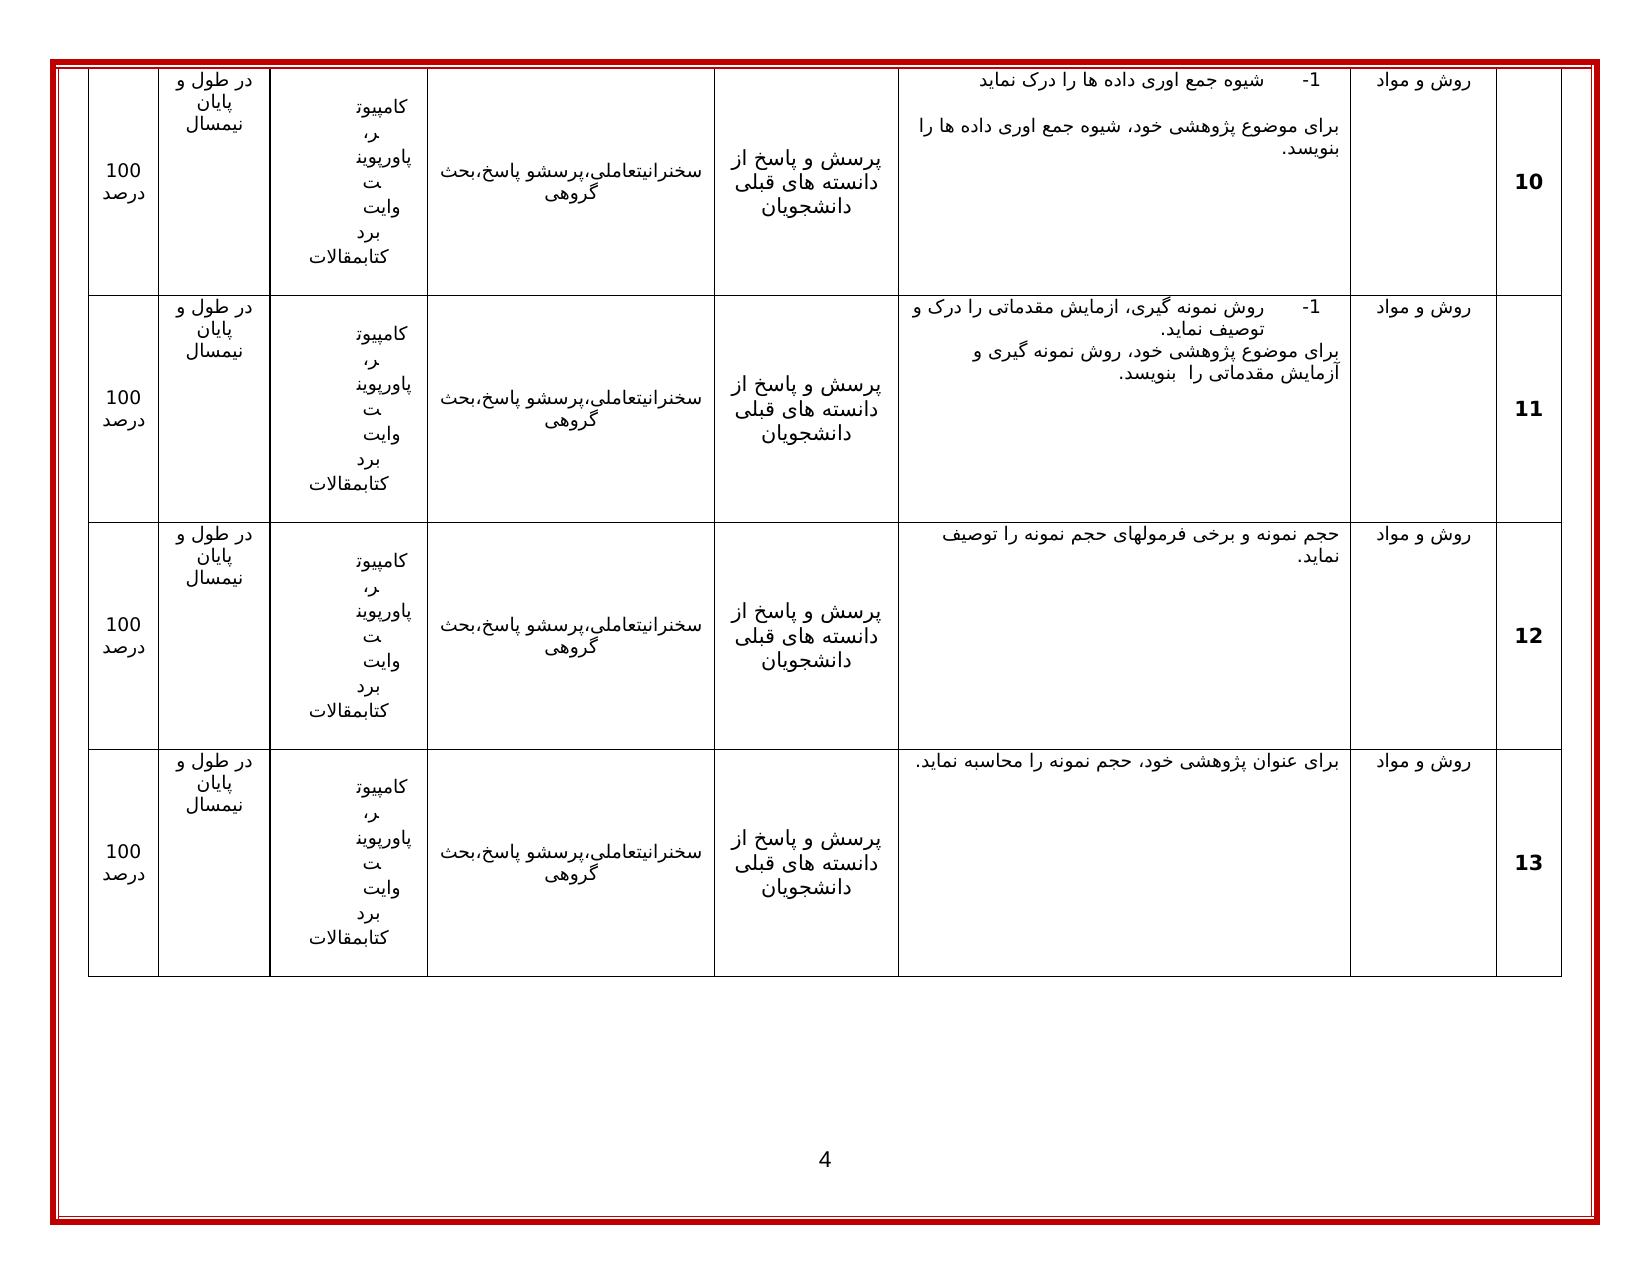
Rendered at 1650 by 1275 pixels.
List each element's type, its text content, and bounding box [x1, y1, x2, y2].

table_cell برای عنوان پژوهشی خود، حجم نمونه را محاسبه نماید. [899, 750, 1350, 976]
table_cell 100 درصد [89, 296, 158, 522]
table_cell 11 [1497, 296, 1561, 522]
table_cell 10 [1497, 69, 1561, 295]
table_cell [159, 750, 269, 976]
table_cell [715, 69, 898, 295]
table_cell روش نمونه گیری، ازمایش مقدماتی را درک و توصیف نماید. برای موضوع پژوهشی خود، روش نمونه گیری و آزمایش مقدماتی را بنویسد. [899, 296, 1350, 522]
table_cell 13 [1497, 750, 1561, 976]
table_cell پرسش و پاسخ از دانسته های قبلی دانشجویان [715, 296, 898, 522]
table_cell 100 درصد [89, 69, 158, 295]
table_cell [271, 750, 427, 976]
table_cell در طول و پایان نیمسال [159, 523, 269, 749]
table_cell کامپیوتر، پاورپوینت وايت برد کتابمقالات [271, 296, 427, 522]
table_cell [715, 750, 898, 976]
table_cell 100 درصد [89, 750, 158, 976]
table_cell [159, 69, 269, 295]
table_cell کامپیوتر، پاورپوینت وايت برد کتابمقالات [271, 523, 427, 749]
table_cell 100 درصد [89, 523, 158, 749]
table_cell در طول و پایان نیمسال [159, 296, 269, 522]
table_cell سخنرانيتعاملی،پرسشو پاسخ،بحث گروهی [428, 523, 714, 749]
table_cell روش و مواد [1351, 750, 1496, 976]
table_cell روش و مواد [1351, 523, 1496, 749]
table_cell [428, 69, 714, 295]
table_cell پرسش و پاسخ از دانسته های قبلی دانشجویان [715, 523, 898, 749]
table_cell شیوه جمع اوری داده ها را درک نماید برای موضوع پژوهشی خود، شیوه جمع اوری داده ها را بنویسد. [899, 69, 1350, 295]
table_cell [428, 750, 714, 976]
table_cell سخنرانيتعاملی،پرسشو پاسخ،بحث گروهی [428, 296, 714, 522]
table_cell 12 [1497, 523, 1561, 749]
table_cell حجم نمونه و برخی فرمولهای حجم نمونه را توصیف نماید. [899, 523, 1350, 749]
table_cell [271, 69, 427, 295]
table_cell روش و مواد [1351, 296, 1496, 522]
table_cell روش و مواد [1351, 69, 1496, 295]
